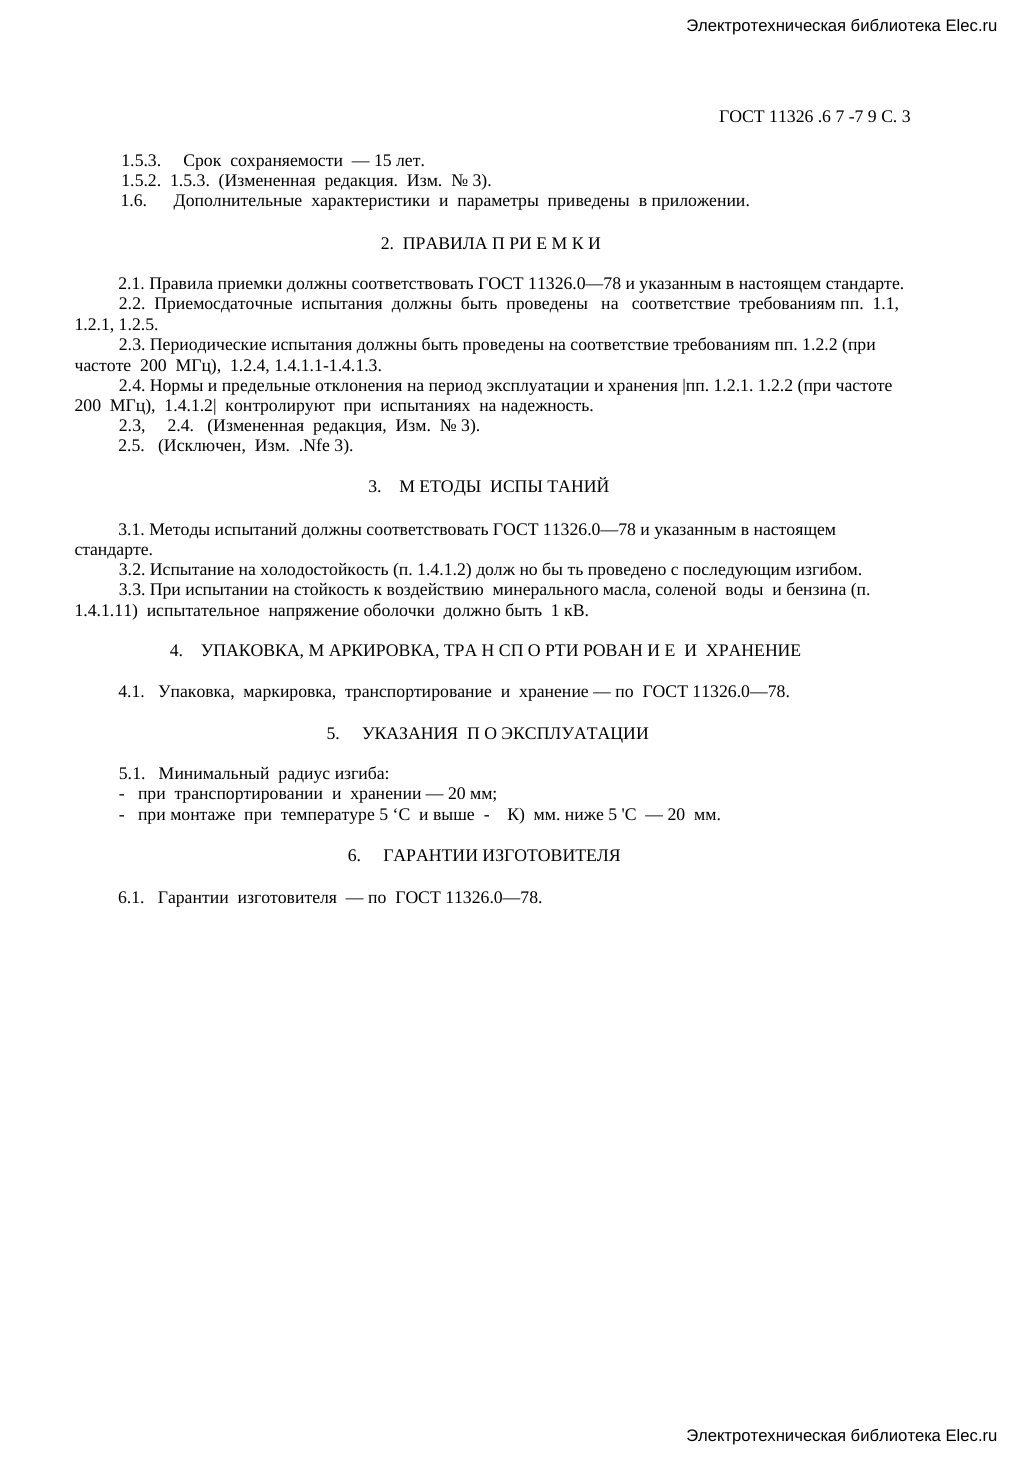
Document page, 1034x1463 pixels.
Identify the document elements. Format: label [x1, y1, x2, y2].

text [686, 16, 1008, 35]
text [686, 1426, 1008, 1445]
